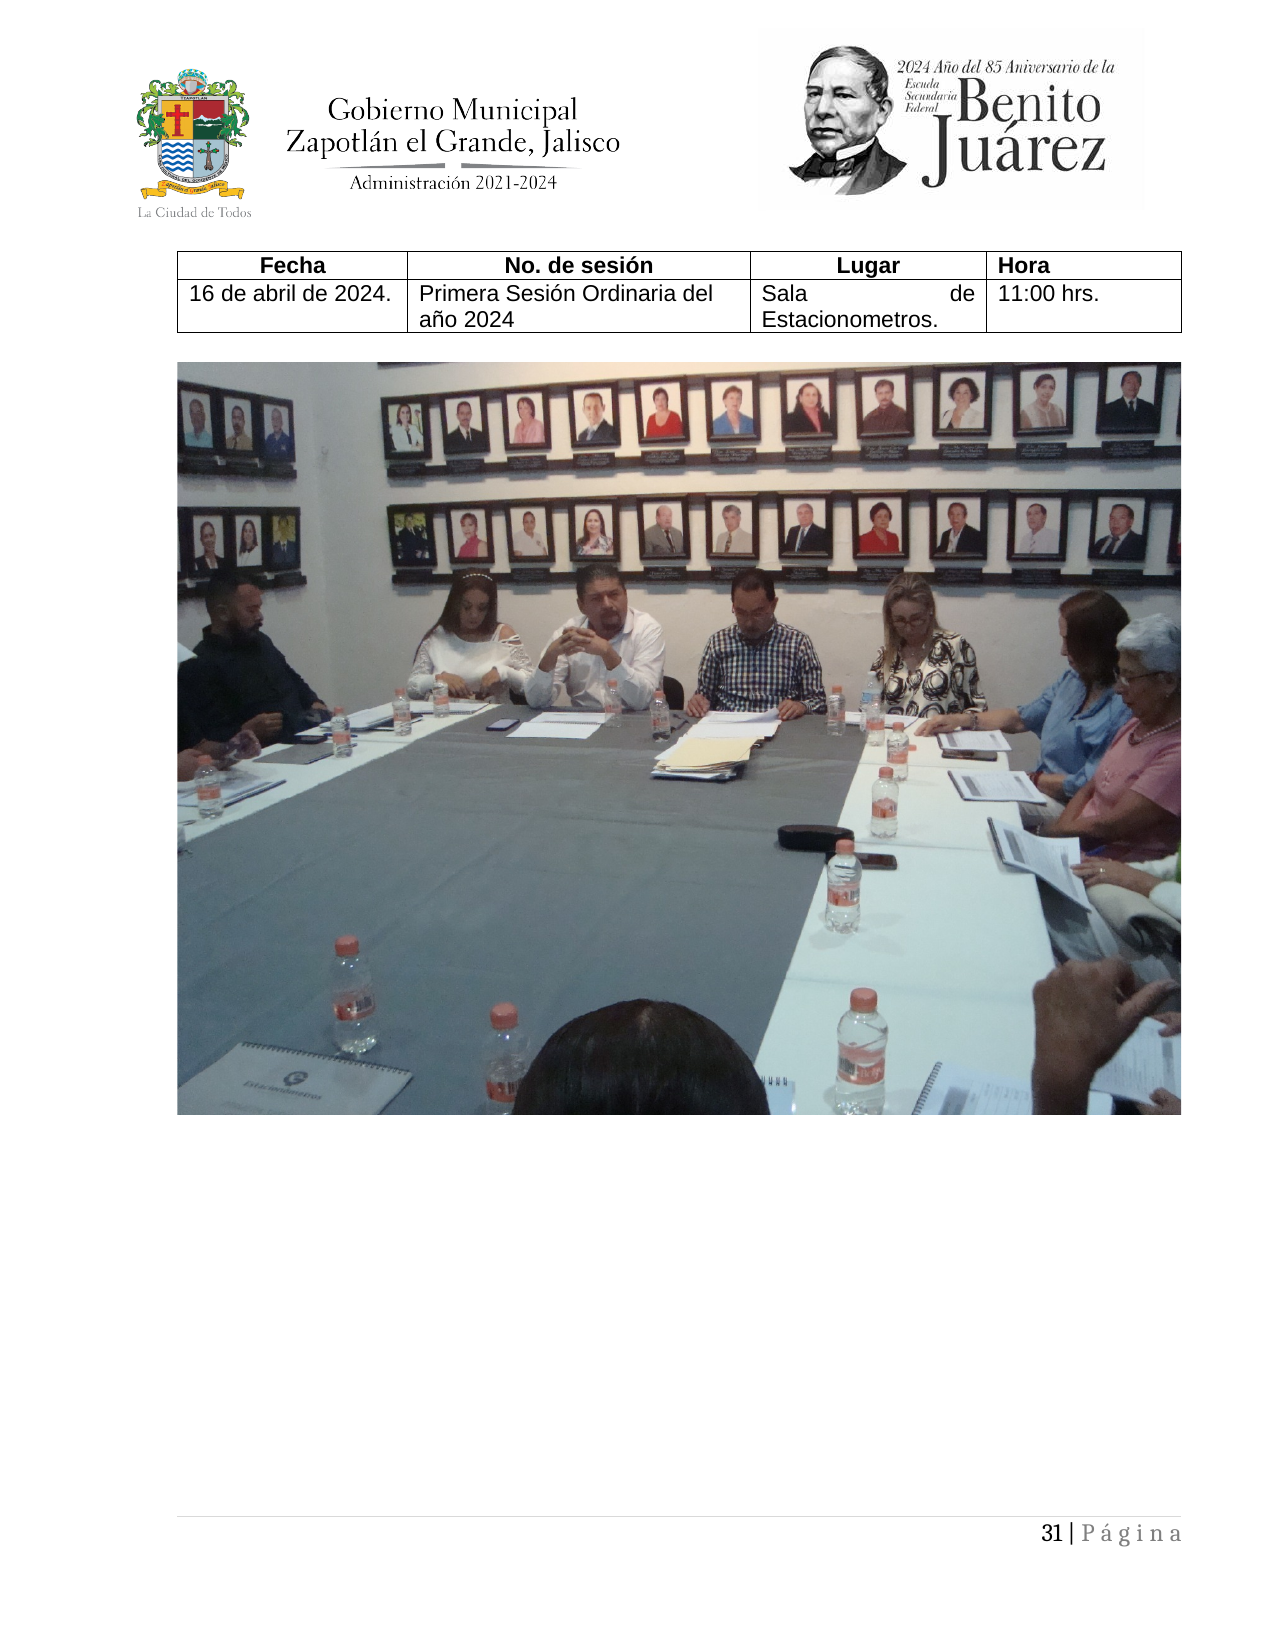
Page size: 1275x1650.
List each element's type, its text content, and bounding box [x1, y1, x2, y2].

table_header Fecha [178, 252, 407, 278]
picture [68, 0, 1275, 1650]
table_header No. de sesión [408, 252, 750, 278]
table_cell 11:00 hrs. [987, 280, 1181, 332]
table_cell 16 de abril de 2024. [178, 280, 407, 332]
table_cell Sala de Estacionometros. [751, 280, 986, 332]
table_header Hora [987, 252, 1181, 278]
table_header Lugar [751, 252, 986, 278]
table_cell Primera Sesión Ordinaria del año 2024 [408, 280, 750, 332]
